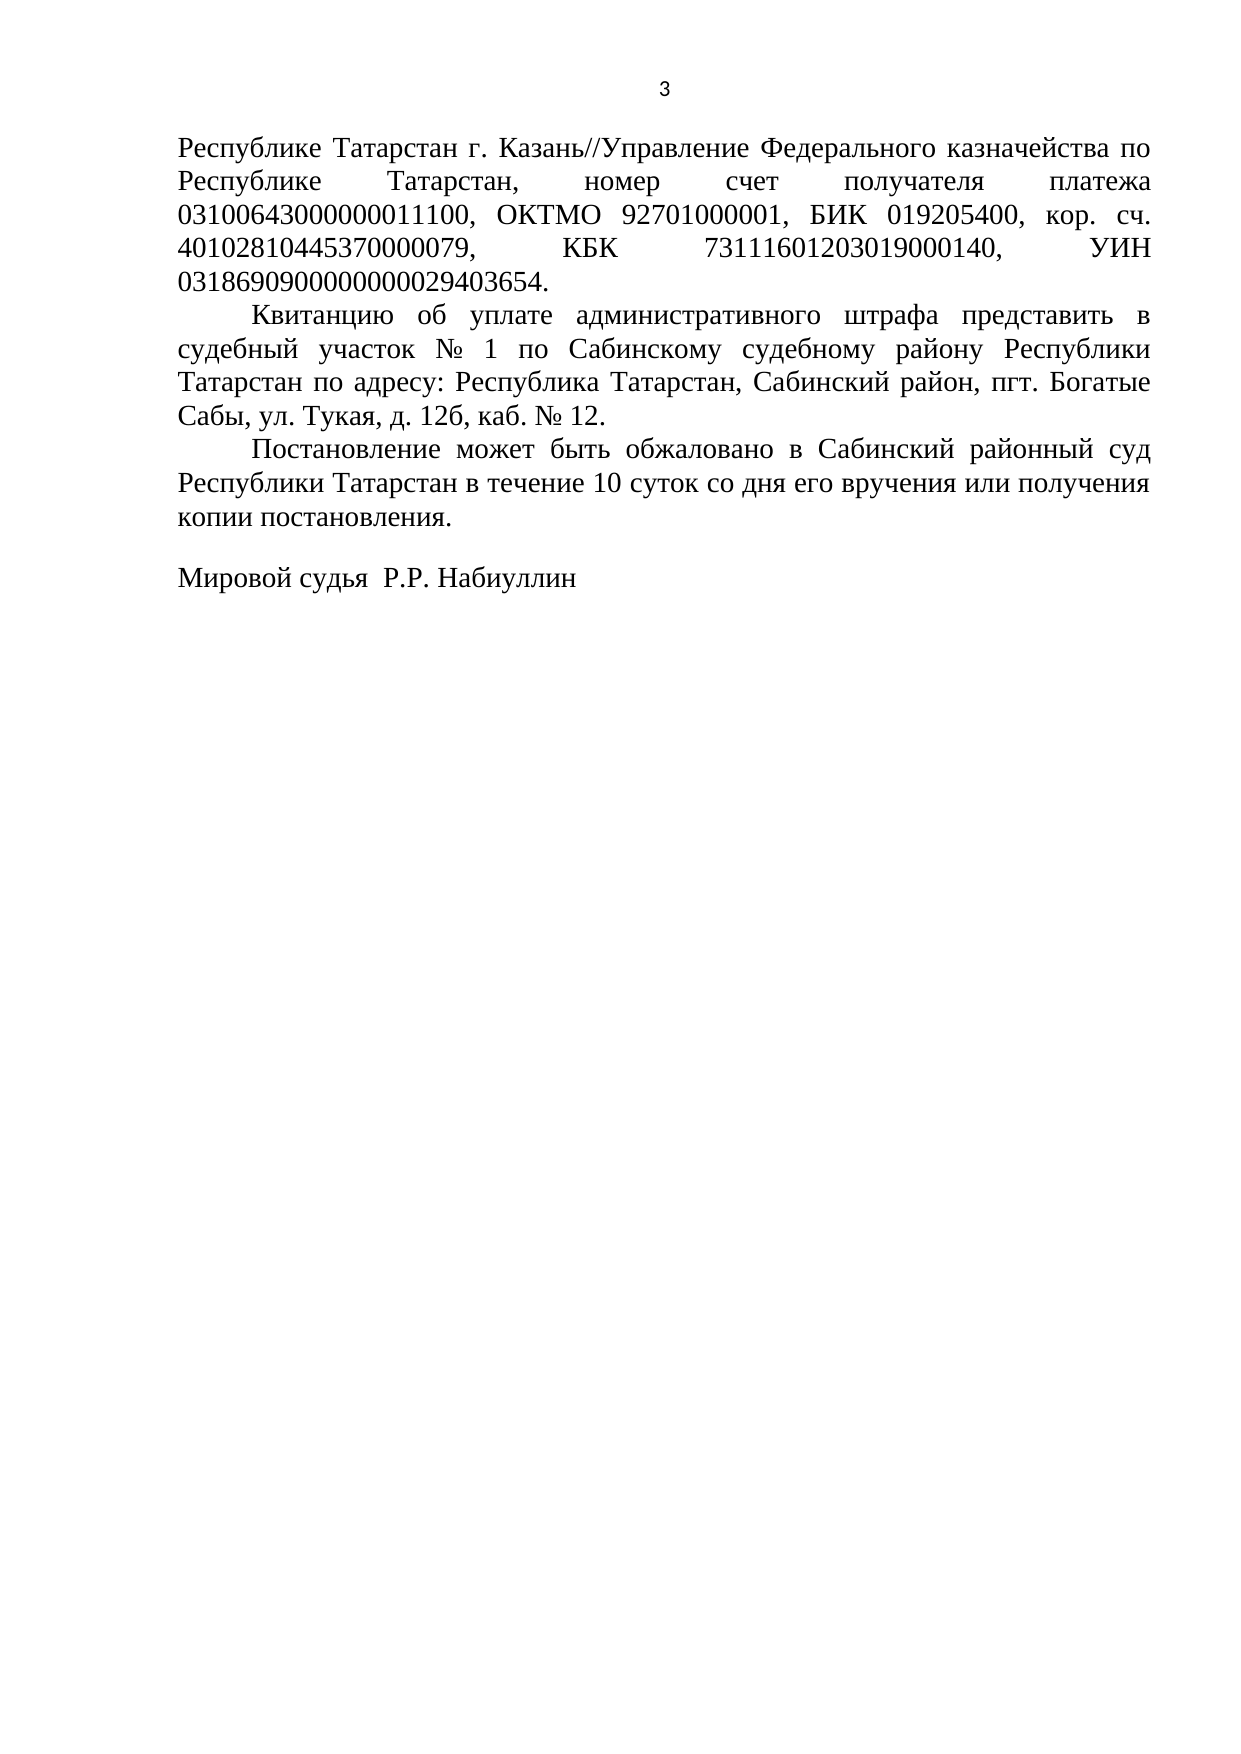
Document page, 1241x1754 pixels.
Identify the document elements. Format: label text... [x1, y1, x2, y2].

text Постановление может быть обжаловано в Сабинский районный суд Республики Татарстан в течение 10 суток со дня его вручения или получения копии постановления. [177, 432, 1152, 532]
text Мировой судья Р.Р. Набиуллин [177, 560, 1152, 594]
text Квитанцию об уплате административного штрафа представить в судебный участок № 1 по Сабинскому судебному району Республики Татарстан по адресу: Республика Татарстан, Сабинский район, пгт. Богатые Сабы, ул. Тукая, д. 12б, каб. № 12. [177, 297, 1152, 432]
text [177, 130, 1152, 297]
